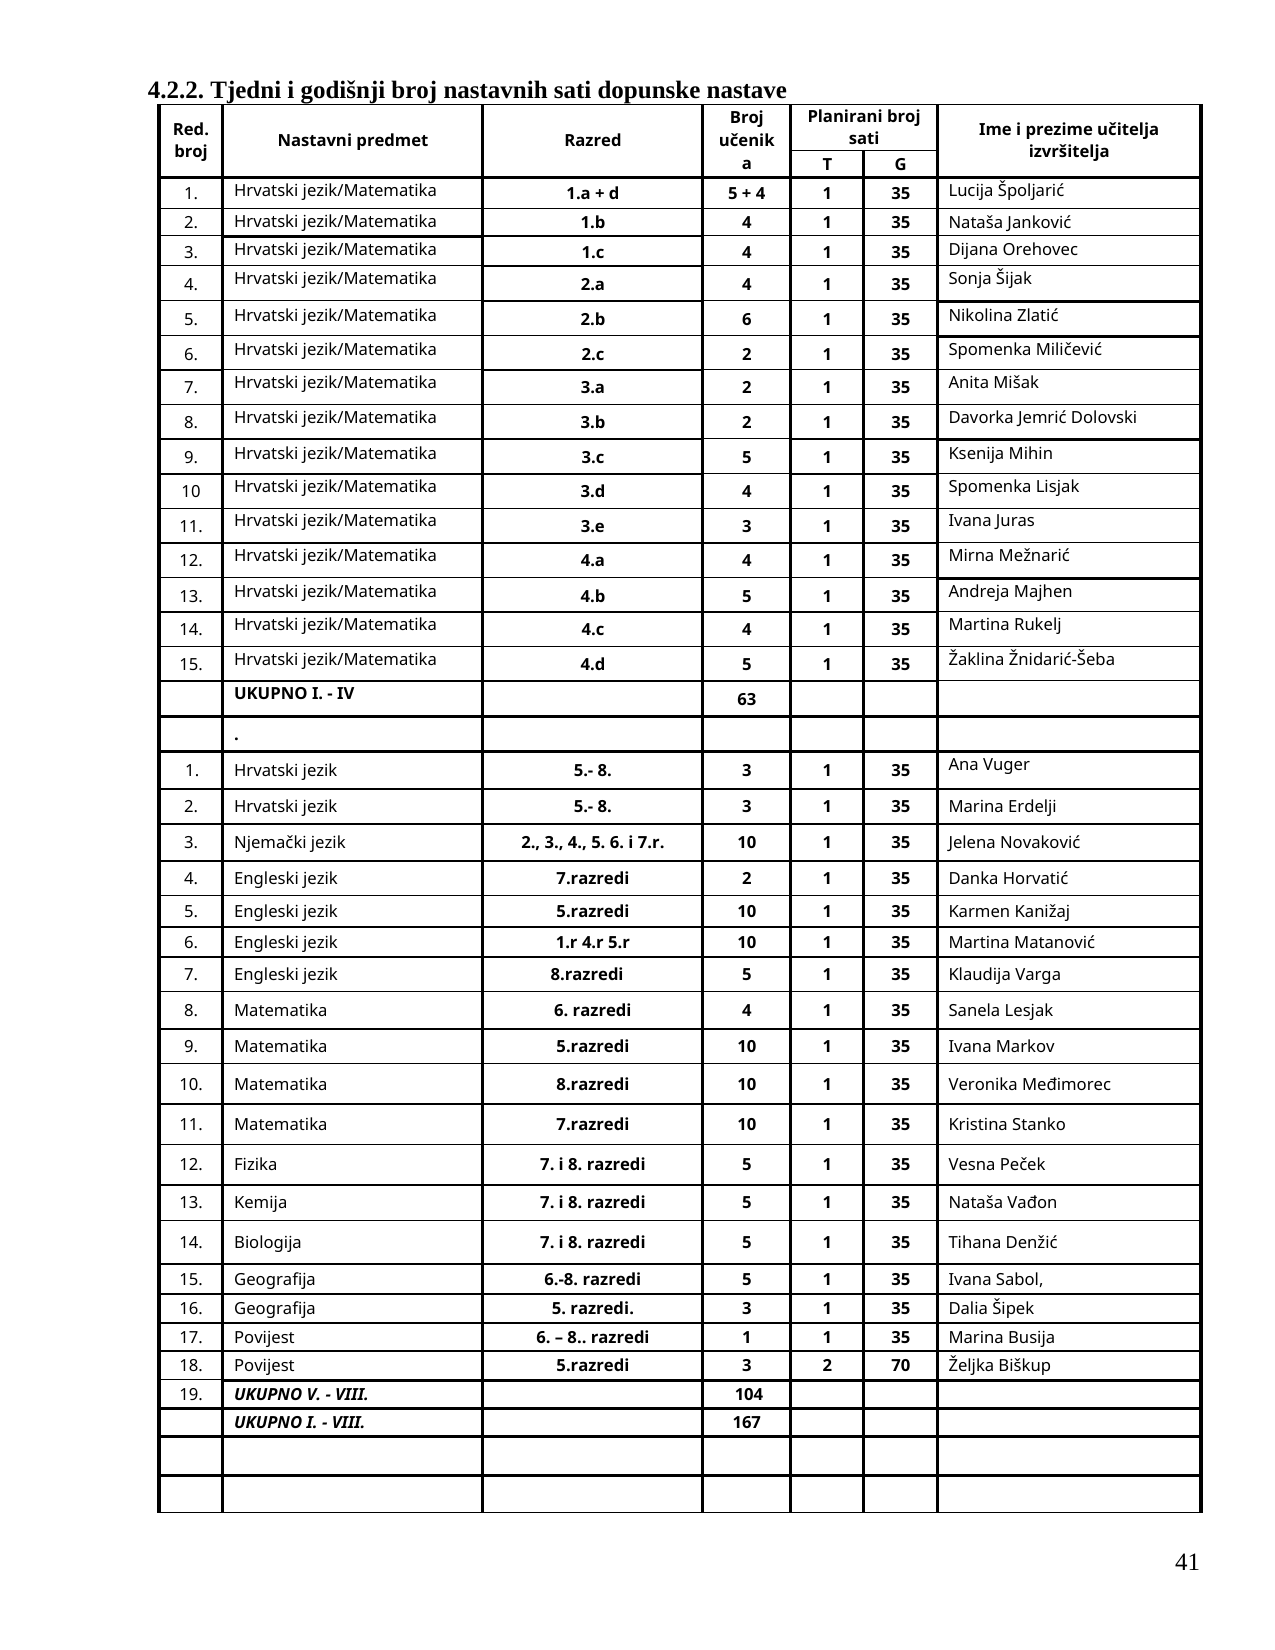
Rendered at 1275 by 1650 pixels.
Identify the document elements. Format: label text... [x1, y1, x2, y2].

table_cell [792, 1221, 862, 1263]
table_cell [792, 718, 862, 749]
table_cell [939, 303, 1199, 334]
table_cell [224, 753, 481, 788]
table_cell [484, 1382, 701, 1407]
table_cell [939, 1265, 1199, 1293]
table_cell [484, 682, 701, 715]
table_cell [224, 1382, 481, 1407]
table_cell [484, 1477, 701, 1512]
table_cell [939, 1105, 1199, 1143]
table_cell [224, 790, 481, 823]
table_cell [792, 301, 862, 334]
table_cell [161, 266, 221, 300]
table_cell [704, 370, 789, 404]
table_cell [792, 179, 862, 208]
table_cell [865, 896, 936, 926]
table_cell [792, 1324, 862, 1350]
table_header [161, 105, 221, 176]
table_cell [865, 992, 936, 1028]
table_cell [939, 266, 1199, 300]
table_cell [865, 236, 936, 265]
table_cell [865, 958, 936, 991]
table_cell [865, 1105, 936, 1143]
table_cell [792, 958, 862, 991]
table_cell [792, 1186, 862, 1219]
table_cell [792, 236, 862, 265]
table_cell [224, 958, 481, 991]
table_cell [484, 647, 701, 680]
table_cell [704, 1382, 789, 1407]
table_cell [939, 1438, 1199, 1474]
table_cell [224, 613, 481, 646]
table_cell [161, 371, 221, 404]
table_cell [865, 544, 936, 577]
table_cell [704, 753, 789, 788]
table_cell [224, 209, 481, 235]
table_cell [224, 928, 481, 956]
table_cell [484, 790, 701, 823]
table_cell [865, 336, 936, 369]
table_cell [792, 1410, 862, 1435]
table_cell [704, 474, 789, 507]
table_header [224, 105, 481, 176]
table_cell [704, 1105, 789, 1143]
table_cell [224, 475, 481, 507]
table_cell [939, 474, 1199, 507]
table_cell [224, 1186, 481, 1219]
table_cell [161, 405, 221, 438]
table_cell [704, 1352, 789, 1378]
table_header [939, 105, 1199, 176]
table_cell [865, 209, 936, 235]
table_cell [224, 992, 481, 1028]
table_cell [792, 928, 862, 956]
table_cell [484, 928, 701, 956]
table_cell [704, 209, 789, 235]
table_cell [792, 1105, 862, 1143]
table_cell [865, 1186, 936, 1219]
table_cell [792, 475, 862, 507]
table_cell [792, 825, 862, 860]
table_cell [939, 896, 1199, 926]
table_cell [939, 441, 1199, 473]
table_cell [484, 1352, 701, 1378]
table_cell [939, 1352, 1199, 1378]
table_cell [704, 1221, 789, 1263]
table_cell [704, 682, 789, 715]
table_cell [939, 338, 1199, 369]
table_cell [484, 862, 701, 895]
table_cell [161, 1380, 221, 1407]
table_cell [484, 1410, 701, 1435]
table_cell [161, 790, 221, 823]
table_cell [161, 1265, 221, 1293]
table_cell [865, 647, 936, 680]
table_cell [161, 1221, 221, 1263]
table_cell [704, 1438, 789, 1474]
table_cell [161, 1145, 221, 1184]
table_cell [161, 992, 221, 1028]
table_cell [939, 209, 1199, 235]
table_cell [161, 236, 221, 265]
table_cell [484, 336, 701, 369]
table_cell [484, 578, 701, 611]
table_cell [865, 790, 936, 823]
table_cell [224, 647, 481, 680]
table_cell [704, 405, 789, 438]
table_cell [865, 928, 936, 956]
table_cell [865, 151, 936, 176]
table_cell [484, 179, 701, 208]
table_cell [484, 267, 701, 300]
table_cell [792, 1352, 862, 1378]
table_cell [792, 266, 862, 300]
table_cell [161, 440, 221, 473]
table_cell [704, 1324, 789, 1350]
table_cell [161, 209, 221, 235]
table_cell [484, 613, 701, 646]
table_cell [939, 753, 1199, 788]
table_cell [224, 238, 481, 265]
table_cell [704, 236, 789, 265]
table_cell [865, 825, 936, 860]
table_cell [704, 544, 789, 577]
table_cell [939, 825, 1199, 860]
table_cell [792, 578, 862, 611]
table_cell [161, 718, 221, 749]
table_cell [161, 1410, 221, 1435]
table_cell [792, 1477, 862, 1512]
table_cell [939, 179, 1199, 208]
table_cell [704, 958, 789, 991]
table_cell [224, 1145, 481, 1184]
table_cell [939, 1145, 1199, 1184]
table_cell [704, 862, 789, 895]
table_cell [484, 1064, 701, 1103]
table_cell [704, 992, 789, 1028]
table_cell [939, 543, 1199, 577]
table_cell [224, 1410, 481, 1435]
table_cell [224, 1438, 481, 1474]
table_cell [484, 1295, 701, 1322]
text 4.2.2. Tjedni i godišnji broj nastavnih sati dopunske nastave [148, 75, 1200, 104]
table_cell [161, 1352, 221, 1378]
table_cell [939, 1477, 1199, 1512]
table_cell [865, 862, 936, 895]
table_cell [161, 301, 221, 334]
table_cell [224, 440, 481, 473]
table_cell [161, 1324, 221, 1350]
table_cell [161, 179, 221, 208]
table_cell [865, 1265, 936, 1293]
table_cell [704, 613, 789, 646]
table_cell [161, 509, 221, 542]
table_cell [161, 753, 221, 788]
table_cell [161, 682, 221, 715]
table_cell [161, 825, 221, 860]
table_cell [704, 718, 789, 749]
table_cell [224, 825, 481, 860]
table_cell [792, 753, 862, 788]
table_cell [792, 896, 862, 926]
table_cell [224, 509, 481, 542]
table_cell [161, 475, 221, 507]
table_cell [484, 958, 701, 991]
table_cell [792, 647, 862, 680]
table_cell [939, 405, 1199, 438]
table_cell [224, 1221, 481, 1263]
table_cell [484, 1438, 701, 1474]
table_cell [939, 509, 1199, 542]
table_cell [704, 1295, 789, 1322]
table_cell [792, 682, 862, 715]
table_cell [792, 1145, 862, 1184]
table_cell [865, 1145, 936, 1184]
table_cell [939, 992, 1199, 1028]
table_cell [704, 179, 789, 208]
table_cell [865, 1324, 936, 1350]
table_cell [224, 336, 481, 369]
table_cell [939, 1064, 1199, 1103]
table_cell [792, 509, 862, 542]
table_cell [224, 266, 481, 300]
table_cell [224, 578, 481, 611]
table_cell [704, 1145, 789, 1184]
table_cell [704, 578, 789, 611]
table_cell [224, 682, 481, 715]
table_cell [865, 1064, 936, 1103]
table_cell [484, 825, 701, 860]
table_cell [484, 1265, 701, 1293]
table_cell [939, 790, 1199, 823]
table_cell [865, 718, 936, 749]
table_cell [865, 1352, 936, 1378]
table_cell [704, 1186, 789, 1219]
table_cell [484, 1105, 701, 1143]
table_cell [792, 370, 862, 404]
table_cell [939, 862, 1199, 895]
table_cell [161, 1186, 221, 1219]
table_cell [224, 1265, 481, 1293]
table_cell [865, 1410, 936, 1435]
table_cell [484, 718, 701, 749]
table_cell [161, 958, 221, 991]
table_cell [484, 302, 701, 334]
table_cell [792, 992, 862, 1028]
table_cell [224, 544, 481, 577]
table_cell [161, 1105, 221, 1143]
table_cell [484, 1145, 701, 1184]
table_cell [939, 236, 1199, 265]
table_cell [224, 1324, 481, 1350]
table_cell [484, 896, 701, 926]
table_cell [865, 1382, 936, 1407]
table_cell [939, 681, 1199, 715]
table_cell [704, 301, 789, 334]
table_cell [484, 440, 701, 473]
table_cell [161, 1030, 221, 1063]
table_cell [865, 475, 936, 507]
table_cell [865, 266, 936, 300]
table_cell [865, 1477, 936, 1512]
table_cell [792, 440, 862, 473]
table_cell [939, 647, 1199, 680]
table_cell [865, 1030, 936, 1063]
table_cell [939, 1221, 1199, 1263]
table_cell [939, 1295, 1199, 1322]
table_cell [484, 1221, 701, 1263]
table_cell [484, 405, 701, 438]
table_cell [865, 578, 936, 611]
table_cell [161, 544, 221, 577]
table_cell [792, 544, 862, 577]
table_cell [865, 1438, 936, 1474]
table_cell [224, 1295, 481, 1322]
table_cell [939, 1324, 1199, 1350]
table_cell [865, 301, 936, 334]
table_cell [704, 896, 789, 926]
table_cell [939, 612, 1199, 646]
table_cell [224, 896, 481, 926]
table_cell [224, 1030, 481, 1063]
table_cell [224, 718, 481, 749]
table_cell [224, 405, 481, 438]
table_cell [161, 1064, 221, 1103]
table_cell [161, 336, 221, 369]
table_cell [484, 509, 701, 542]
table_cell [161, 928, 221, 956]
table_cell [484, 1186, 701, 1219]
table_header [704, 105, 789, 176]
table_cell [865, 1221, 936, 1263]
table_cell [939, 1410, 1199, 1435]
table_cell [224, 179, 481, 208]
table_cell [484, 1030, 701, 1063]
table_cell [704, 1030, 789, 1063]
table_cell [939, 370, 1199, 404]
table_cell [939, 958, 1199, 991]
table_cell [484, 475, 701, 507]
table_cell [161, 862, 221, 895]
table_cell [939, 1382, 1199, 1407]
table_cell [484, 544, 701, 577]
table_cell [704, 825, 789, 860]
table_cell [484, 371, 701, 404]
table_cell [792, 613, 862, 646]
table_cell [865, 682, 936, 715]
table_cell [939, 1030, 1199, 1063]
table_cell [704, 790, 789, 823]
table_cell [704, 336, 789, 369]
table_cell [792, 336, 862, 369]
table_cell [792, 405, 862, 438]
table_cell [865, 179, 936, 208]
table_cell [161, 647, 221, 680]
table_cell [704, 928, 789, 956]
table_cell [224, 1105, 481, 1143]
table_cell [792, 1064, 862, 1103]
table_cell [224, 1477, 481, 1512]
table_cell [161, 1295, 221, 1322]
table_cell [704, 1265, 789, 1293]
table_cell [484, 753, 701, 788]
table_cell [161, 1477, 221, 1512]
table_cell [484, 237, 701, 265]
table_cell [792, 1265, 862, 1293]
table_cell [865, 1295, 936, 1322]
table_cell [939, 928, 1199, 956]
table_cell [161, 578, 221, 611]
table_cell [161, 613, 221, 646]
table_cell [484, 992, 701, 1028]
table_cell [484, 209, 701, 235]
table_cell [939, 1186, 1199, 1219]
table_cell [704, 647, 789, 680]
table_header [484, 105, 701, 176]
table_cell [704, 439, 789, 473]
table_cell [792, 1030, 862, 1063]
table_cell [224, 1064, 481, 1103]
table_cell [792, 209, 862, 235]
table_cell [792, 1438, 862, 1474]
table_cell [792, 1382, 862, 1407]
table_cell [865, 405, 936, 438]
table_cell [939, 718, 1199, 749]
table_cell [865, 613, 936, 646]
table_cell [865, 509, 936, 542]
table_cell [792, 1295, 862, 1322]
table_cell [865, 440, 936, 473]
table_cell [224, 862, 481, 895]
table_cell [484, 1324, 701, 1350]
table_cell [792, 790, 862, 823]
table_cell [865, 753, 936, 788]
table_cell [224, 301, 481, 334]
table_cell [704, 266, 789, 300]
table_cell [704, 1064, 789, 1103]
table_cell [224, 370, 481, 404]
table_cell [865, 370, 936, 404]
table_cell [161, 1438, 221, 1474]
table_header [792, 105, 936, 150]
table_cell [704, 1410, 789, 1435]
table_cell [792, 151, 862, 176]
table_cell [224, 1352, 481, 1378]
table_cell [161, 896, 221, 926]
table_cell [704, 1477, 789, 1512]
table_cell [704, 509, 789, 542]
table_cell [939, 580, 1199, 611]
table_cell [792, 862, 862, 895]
